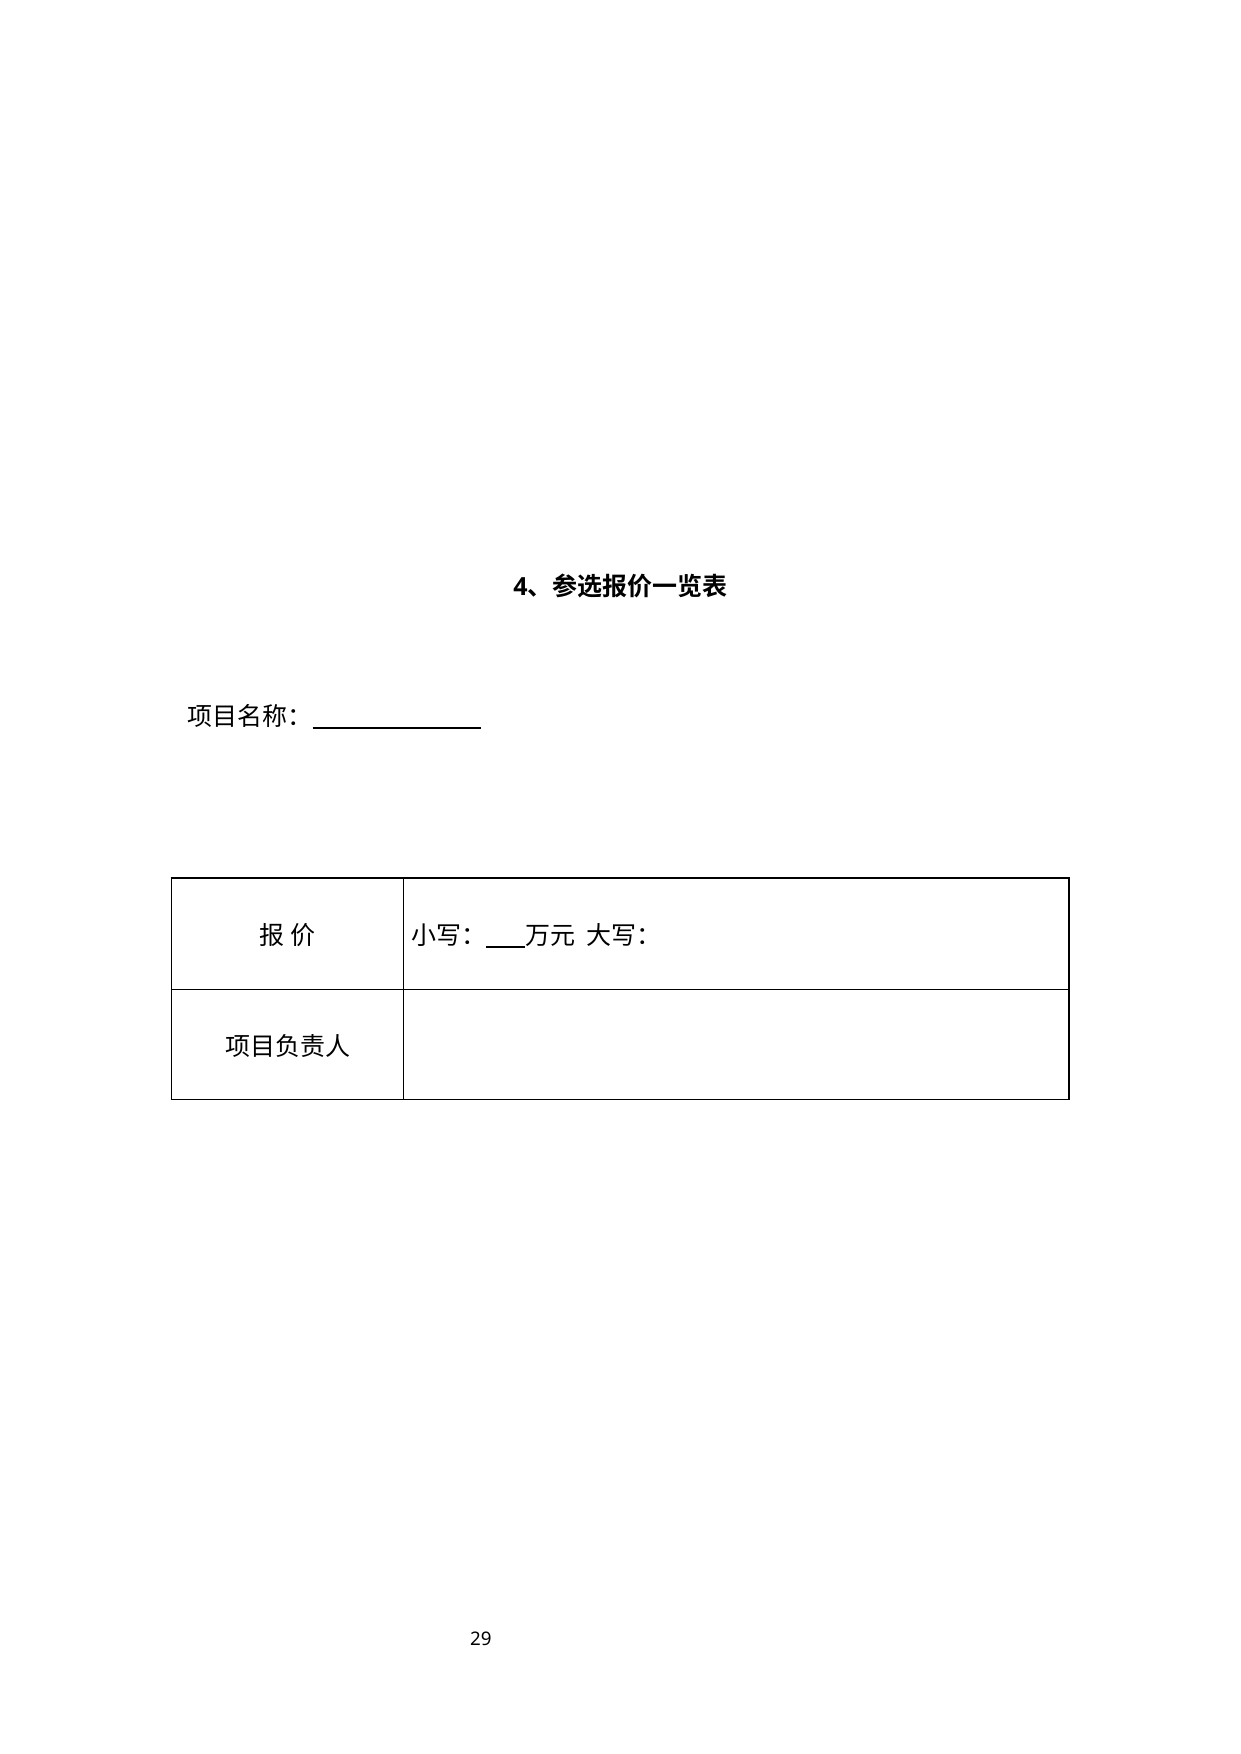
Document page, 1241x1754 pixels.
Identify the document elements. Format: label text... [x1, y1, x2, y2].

table_cell 项目负责人 [172, 990, 403, 1099]
text 项目名称： [187, 682, 1053, 747]
table_header 报 价 [172, 879, 403, 989]
table_header 小写： 万元 大写： [404, 879, 1068, 989]
table_cell [404, 990, 1068, 1099]
text 4、参选报价一览表 [187, 552, 1053, 617]
